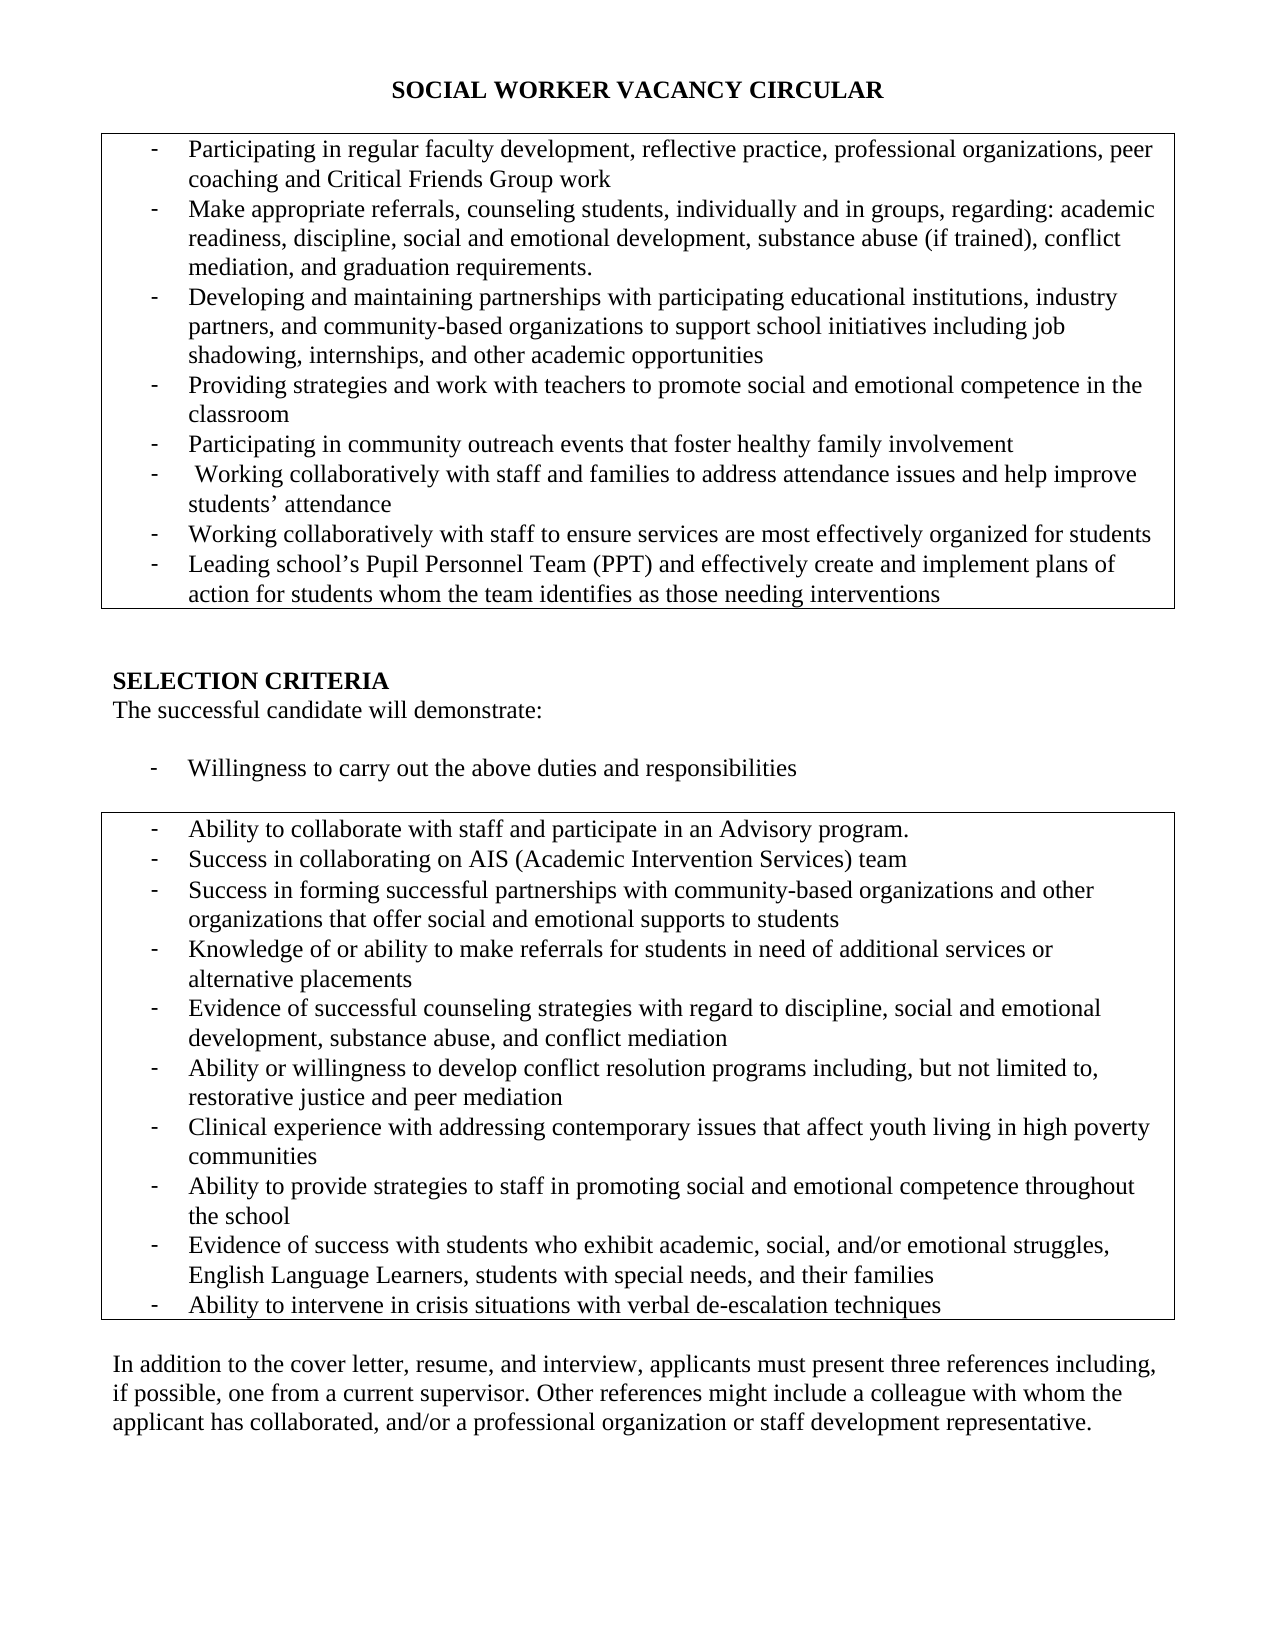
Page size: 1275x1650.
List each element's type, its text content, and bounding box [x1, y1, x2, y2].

list Willingness to carry out the above duties and responsibilities [150, 752, 1162, 783]
text SELECTION CRITERIA [112, 666, 1162, 695]
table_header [102, 134, 1174, 608]
text In addition to the cover letter, resume, and interview, applicants must present three references including, if possible, one from a current supervisor. Other references might include a colleague with whom the applicant has collaborated, and/or a professional organization or staff development representative. [112, 1349, 1162, 1435]
table_header Ability to collaborate with staff and participate in an Advisory program. Success in collaborating on AIS (Academic Intervention Services) team Success in forming successful partnerships with community-based organizations and other organizations that offer social and emotional supports to students Knowledge of or ability to make referrals for students in need of additional services or alternative placements Evidence of successful counseling strategies with regard to discipline, social and emotional development, substance abuse, and conflict mediation Ability or willingness to develop conflict resolution programs including, but not limited to, restorative justice and peer mediation Clinical experience with addressing contemporary issues that affect youth living in high poverty communities Ability to provide strategies to staff in promoting social and emotional competence throughout the school Evidence of success with students who exhibit academic, social, and/or emotional struggles, English Language Learners, students with special needs, and their families Ability to intervene in crisis situations with verbal de-escalation techniques [102, 813, 1174, 1319]
text The successful candidate will demonstrate: [112, 695, 1162, 724]
